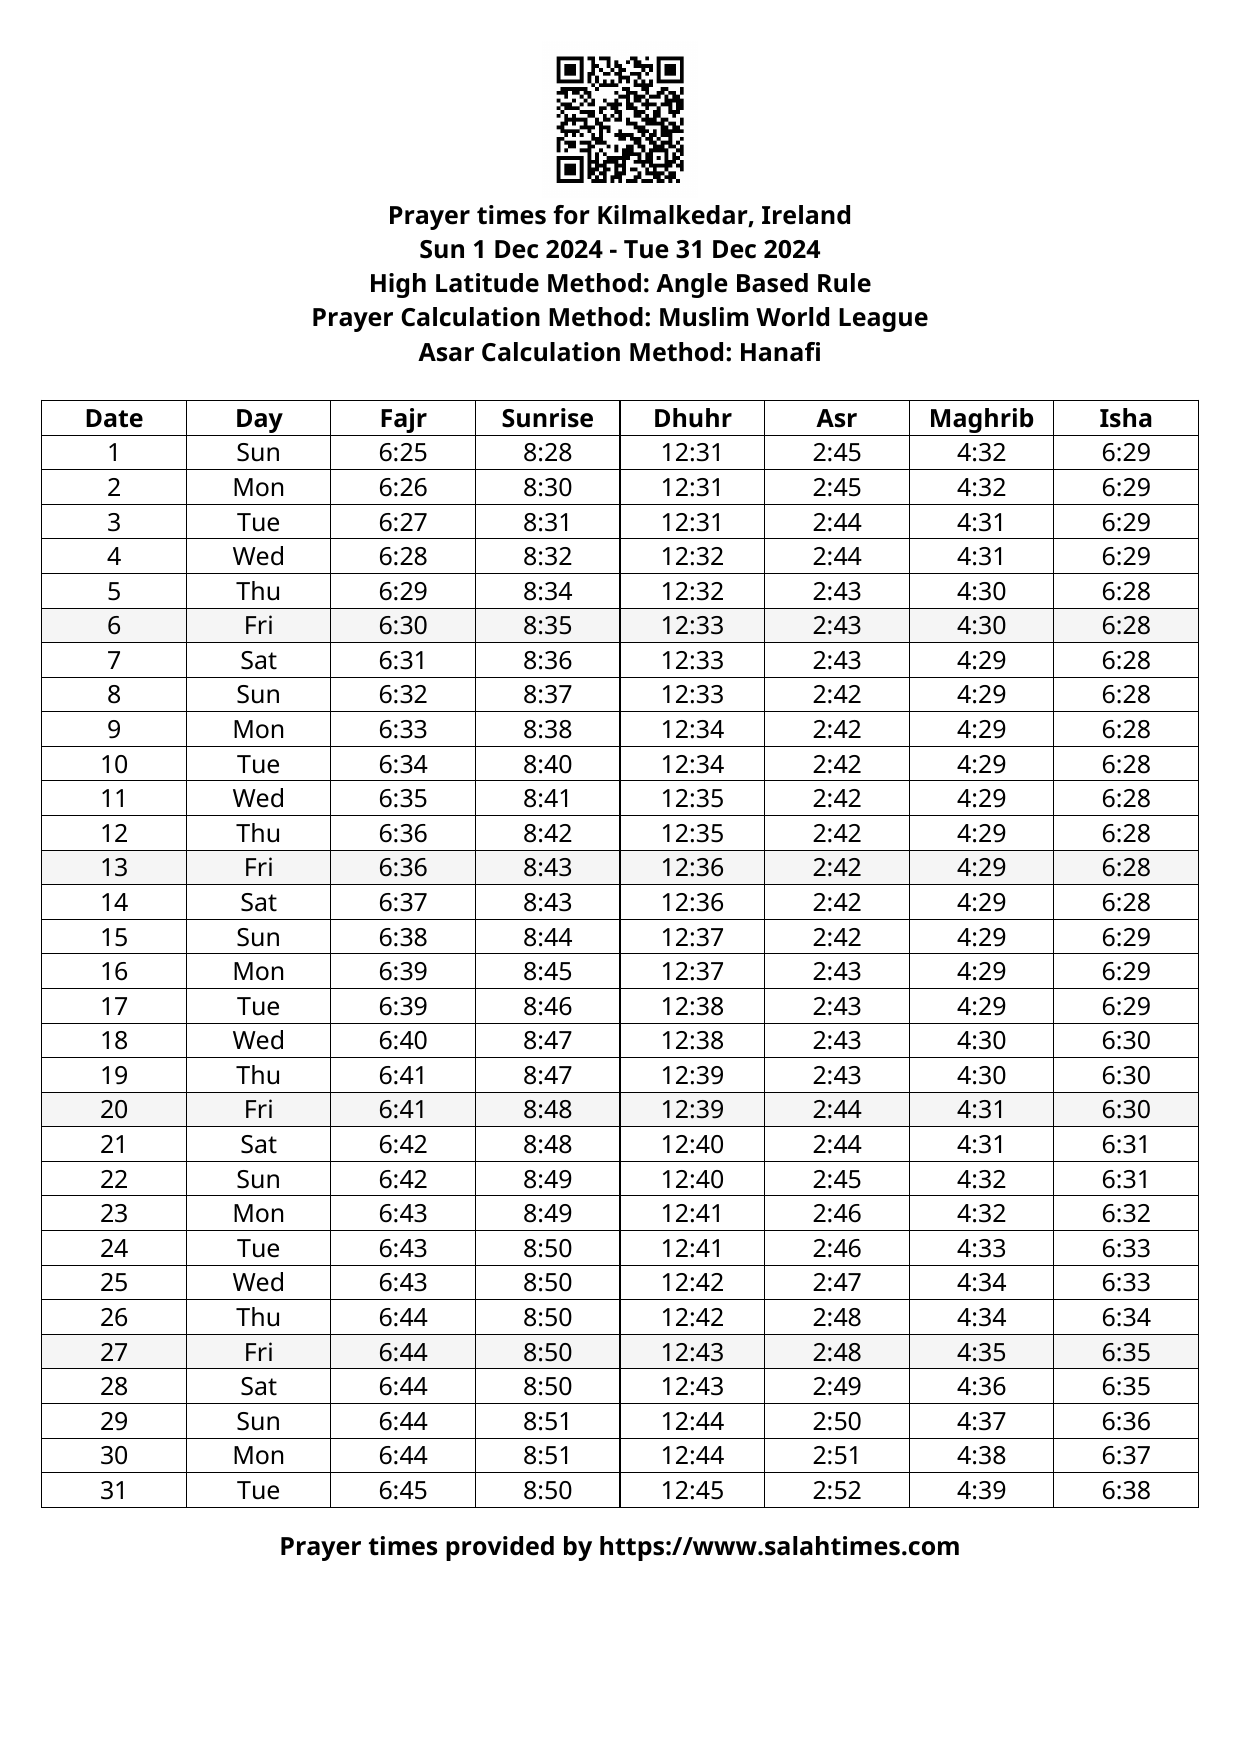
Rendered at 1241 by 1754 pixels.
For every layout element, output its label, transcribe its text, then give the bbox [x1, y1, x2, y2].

table_cell 12:39 [621, 1058, 764, 1092]
table_cell 10 [42, 747, 186, 780]
table_cell 12:39 [621, 1093, 764, 1126]
table_cell Thu [187, 574, 330, 607]
table_cell Fri [187, 851, 330, 884]
table_cell 6 [42, 609, 186, 642]
table_cell 8:37 [476, 678, 619, 711]
table_cell 8:42 [476, 816, 619, 849]
table_cell 6:35 [1054, 1369, 1198, 1403]
table_cell 4:29 [910, 712, 1053, 746]
table_cell 2:50 [765, 1404, 909, 1437]
table_cell Sat [187, 1127, 330, 1161]
table_cell 4:34 [910, 1300, 1053, 1334]
table_cell 6:41 [331, 1058, 475, 1092]
table_cell 12:37 [621, 954, 764, 988]
table_cell 6:42 [331, 1162, 475, 1195]
table_cell Sun [187, 920, 330, 953]
table_header Dhuhr [621, 401, 764, 434]
table_cell 6:42 [331, 1127, 475, 1161]
table_cell 6:29 [331, 574, 475, 607]
table_cell 8:50 [476, 1266, 619, 1299]
table_cell Sun [187, 678, 330, 711]
table_cell 6:33 [331, 712, 475, 746]
table_cell 8:50 [476, 1300, 619, 1334]
table_cell 4:34 [910, 1266, 1053, 1299]
table_cell 13 [42, 851, 186, 884]
table_cell 8:43 [476, 885, 619, 919]
table_cell 4:36 [910, 1369, 1053, 1403]
table_cell 6:44 [331, 1369, 475, 1403]
table_cell 2:42 [765, 920, 909, 953]
table_cell 4:29 [910, 781, 1053, 815]
table_cell 27 [42, 1335, 186, 1368]
table_cell 2:43 [765, 1024, 909, 1057]
table_cell 8:49 [476, 1162, 619, 1195]
table_cell 6:39 [331, 989, 475, 1022]
table_cell 8:50 [476, 1369, 619, 1403]
table_cell 12:32 [621, 574, 764, 607]
table_cell Tue [187, 747, 330, 780]
table_cell 12:33 [621, 609, 764, 642]
table_cell Tue [187, 989, 330, 1022]
table_cell 8:44 [476, 920, 619, 953]
table_cell 12 [42, 816, 186, 849]
table_cell 6:30 [1054, 1058, 1198, 1092]
table_cell 4:37 [910, 1404, 1053, 1437]
table_cell 8 [42, 678, 186, 711]
table_cell 6:29 [1054, 470, 1198, 504]
table_cell 4:32 [910, 436, 1053, 469]
table_cell 2:46 [765, 1231, 909, 1264]
table_cell 19 [42, 1058, 186, 1092]
table_cell 6:28 [1054, 678, 1198, 711]
table_cell 8:35 [476, 609, 619, 642]
table_cell 8:38 [476, 712, 619, 746]
picture [542, 41, 699, 198]
table_cell 2:43 [765, 954, 909, 988]
table_header Day [187, 401, 330, 434]
table_cell 6:29 [1054, 920, 1198, 953]
table_cell 4:29 [910, 816, 1053, 849]
table_cell 4 [42, 539, 186, 573]
table_cell 18 [42, 1024, 186, 1057]
table_cell 6:37 [331, 885, 475, 919]
table_cell 2:43 [765, 989, 909, 1022]
table_cell Sat [187, 643, 330, 677]
table_cell 6:35 [331, 781, 475, 815]
table_cell Wed [187, 781, 330, 815]
table_cell 6:28 [1054, 643, 1198, 677]
table_cell 4:30 [910, 1024, 1053, 1057]
table_cell 12:36 [621, 885, 764, 919]
table_cell 17 [42, 989, 186, 1022]
table_cell Sun [187, 1162, 330, 1195]
table_cell 12:34 [621, 747, 764, 780]
table_cell 4:29 [910, 643, 1053, 677]
table_cell 4:32 [910, 1162, 1053, 1195]
text Prayer times provided by https://www.salahtimes.com [42, 1528, 1198, 1563]
table_cell Fri [187, 609, 330, 642]
table_cell 12:38 [621, 989, 764, 1022]
table_cell 6:29 [1054, 989, 1198, 1022]
table_cell Mon [187, 1439, 330, 1472]
table_cell 6:38 [1054, 1473, 1198, 1507]
table_header Sunrise [476, 401, 619, 434]
table_cell 4:30 [910, 1058, 1053, 1092]
table_header Isha [1054, 401, 1198, 434]
table_cell 12:35 [621, 816, 764, 849]
table_cell 12:37 [621, 920, 764, 953]
table_cell 2:52 [765, 1473, 909, 1507]
table_cell 8:49 [476, 1196, 619, 1230]
table_cell 12:44 [621, 1439, 764, 1472]
table_cell 6:36 [331, 851, 475, 884]
table_cell 2:42 [765, 712, 909, 746]
table_cell 4:31 [910, 1127, 1053, 1161]
table_cell 6:44 [331, 1404, 475, 1437]
table_cell 12:31 [621, 505, 764, 538]
table_cell 2:44 [765, 1093, 909, 1126]
table_cell Mon [187, 954, 330, 988]
table_cell Mon [187, 470, 330, 504]
table_cell 6:43 [331, 1196, 475, 1230]
table_cell 4:35 [910, 1335, 1053, 1368]
table_cell 20 [42, 1093, 186, 1126]
table_cell 6:34 [1054, 1300, 1198, 1334]
table_cell 4:29 [910, 920, 1053, 953]
table_cell 2:48 [765, 1300, 909, 1334]
table_cell 6:44 [331, 1439, 475, 1472]
table_cell 8:51 [476, 1439, 619, 1472]
table_cell 8:48 [476, 1093, 619, 1126]
table_cell 12:32 [621, 539, 764, 573]
table_header Fajr [331, 401, 475, 434]
table_cell 6:25 [331, 436, 475, 469]
table_cell 6:30 [331, 609, 475, 642]
table_cell 6:29 [1054, 436, 1198, 469]
table_cell 12:40 [621, 1162, 764, 1195]
table_cell 2:42 [765, 678, 909, 711]
table_cell 2:43 [765, 574, 909, 607]
table_cell 12:41 [621, 1231, 764, 1264]
table_cell 12:41 [621, 1196, 764, 1230]
table_cell 12:35 [621, 781, 764, 815]
table_cell 6:38 [331, 920, 475, 953]
table_cell 8:50 [476, 1473, 619, 1507]
table_cell 6:40 [331, 1024, 475, 1057]
table_cell 2:43 [765, 1058, 909, 1092]
table_cell 4:30 [910, 574, 1053, 607]
table_cell 2:42 [765, 851, 909, 884]
table_cell 8:28 [476, 436, 619, 469]
table_cell 2:45 [765, 1162, 909, 1195]
table_cell 6:37 [1054, 1439, 1198, 1472]
table_cell 6:28 [1054, 885, 1198, 919]
table_cell 24 [42, 1231, 186, 1264]
table_cell Sat [187, 885, 330, 919]
table_cell 28 [42, 1369, 186, 1403]
table_cell Thu [187, 1058, 330, 1092]
table_cell 2:49 [765, 1369, 909, 1403]
table_cell 4:29 [910, 678, 1053, 711]
table_cell 6:27 [331, 505, 475, 538]
table_cell 4:29 [910, 851, 1053, 884]
table_cell 1 [42, 436, 186, 469]
table_cell Wed [187, 1024, 330, 1057]
table_cell 6:45 [331, 1473, 475, 1507]
table_cell 8:43 [476, 851, 619, 884]
table_cell 8:32 [476, 539, 619, 573]
table_cell 31 [42, 1473, 186, 1507]
table_cell 6:41 [331, 1093, 475, 1126]
table_cell 2:42 [765, 781, 909, 815]
table_cell Tue [187, 1231, 330, 1264]
table_cell 6:30 [1054, 1093, 1198, 1126]
table_cell 6:28 [331, 539, 475, 573]
table_cell 22 [42, 1162, 186, 1195]
table_cell 2:42 [765, 816, 909, 849]
table_cell Thu [187, 1300, 330, 1334]
table_cell Sat [187, 1369, 330, 1403]
table_cell 8:46 [476, 989, 619, 1022]
table_cell 8:40 [476, 747, 619, 780]
table_cell 8:31 [476, 505, 619, 538]
table_cell 2:48 [765, 1335, 909, 1368]
table_cell 9 [42, 712, 186, 746]
table_cell Wed [187, 1266, 330, 1299]
table_cell 6:28 [1054, 816, 1198, 849]
table_cell 6:28 [1054, 781, 1198, 815]
table_cell 26 [42, 1300, 186, 1334]
table_cell 12:42 [621, 1266, 764, 1299]
table_cell 8:47 [476, 1024, 619, 1057]
table_cell 30 [42, 1439, 186, 1472]
table_cell 6:29 [1054, 539, 1198, 573]
table_cell 4:32 [910, 1196, 1053, 1230]
table_cell 21 [42, 1127, 186, 1161]
table_cell 12:36 [621, 851, 764, 884]
table_cell 4:31 [910, 1093, 1053, 1126]
table_cell 2:44 [765, 1127, 909, 1161]
table_cell Mon [187, 712, 330, 746]
table_cell 6:28 [1054, 712, 1198, 746]
table_cell 3 [42, 505, 186, 538]
table_cell 6:31 [1054, 1162, 1198, 1195]
table_cell Wed [187, 539, 330, 573]
table_cell 12:45 [621, 1473, 764, 1507]
table_cell 12:43 [621, 1335, 764, 1368]
table_cell 12:31 [621, 436, 764, 469]
table_cell 8:41 [476, 781, 619, 815]
table_cell 8:50 [476, 1231, 619, 1264]
table_cell 12:33 [621, 643, 764, 677]
table_cell 16 [42, 954, 186, 988]
table_cell 4:29 [910, 747, 1053, 780]
table_cell 6:36 [1054, 1404, 1198, 1437]
table_cell 6:43 [331, 1231, 475, 1264]
table_cell 6:43 [331, 1266, 475, 1299]
table_cell 6:34 [331, 747, 475, 780]
table_cell 2 [42, 470, 186, 504]
table_cell 6:29 [1054, 954, 1198, 988]
table_cell 4:39 [910, 1473, 1053, 1507]
table_cell 2:43 [765, 609, 909, 642]
table_cell Sun [187, 436, 330, 469]
table_cell 2:51 [765, 1439, 909, 1472]
table_cell 12:33 [621, 678, 764, 711]
table_cell 6:44 [331, 1300, 475, 1334]
table_cell 6:39 [331, 954, 475, 988]
table_cell 4:29 [910, 954, 1053, 988]
table_cell 6:28 [1054, 574, 1198, 607]
table_cell 2:42 [765, 885, 909, 919]
table_cell 2:44 [765, 539, 909, 573]
table_cell 7 [42, 643, 186, 677]
table_header Date [42, 401, 186, 434]
table_cell 4:32 [910, 470, 1053, 504]
table_cell 4:38 [910, 1439, 1053, 1472]
table_cell 6:33 [1054, 1231, 1198, 1264]
text High Latitude Method: Angle Based Rule [42, 266, 1198, 300]
table_cell 8:47 [476, 1058, 619, 1092]
table_cell 12:42 [621, 1300, 764, 1334]
table_cell 23 [42, 1196, 186, 1230]
table_cell 8:34 [476, 574, 619, 607]
table_cell 2:45 [765, 436, 909, 469]
table_cell 6:28 [1054, 747, 1198, 780]
table_cell 8:50 [476, 1335, 619, 1368]
table_cell 4:29 [910, 989, 1053, 1022]
table_header Asr [765, 401, 909, 434]
table_cell 6:36 [331, 816, 475, 849]
text Prayer Calculation Method: Muslim World League [42, 300, 1198, 334]
table_cell 29 [42, 1404, 186, 1437]
table_cell 4:31 [910, 539, 1053, 573]
table_cell Tue [187, 1473, 330, 1507]
table_cell 6:29 [1054, 505, 1198, 538]
table_cell 4:31 [910, 505, 1053, 538]
table_cell 14 [42, 885, 186, 919]
table_cell 2:47 [765, 1266, 909, 1299]
table_cell 5 [42, 574, 186, 607]
table_cell 8:48 [476, 1127, 619, 1161]
table_cell 6:33 [1054, 1266, 1198, 1299]
table_cell 15 [42, 920, 186, 953]
table_cell 6:28 [1054, 609, 1198, 642]
table_cell 11 [42, 781, 186, 815]
table_cell 6:26 [331, 470, 475, 504]
table_cell Tue [187, 505, 330, 538]
table_cell 12:38 [621, 1024, 764, 1057]
table_cell Mon [187, 1196, 330, 1230]
table_cell 12:34 [621, 712, 764, 746]
table_cell 12:44 [621, 1404, 764, 1437]
table_cell 4:30 [910, 609, 1053, 642]
table_cell 4:29 [910, 885, 1053, 919]
table_cell 8:45 [476, 954, 619, 988]
text Asar Calculation Method: Hanafi [42, 334, 1198, 368]
table_cell 2:43 [765, 643, 909, 677]
table_cell 6:30 [1054, 1024, 1198, 1057]
table_cell 2:46 [765, 1196, 909, 1230]
table_cell 6:32 [1054, 1196, 1198, 1230]
table_cell 6:28 [1054, 851, 1198, 884]
table_cell Sun [187, 1404, 330, 1437]
table_cell Thu [187, 816, 330, 849]
text Sun 1 Dec 2024 - Tue 31 Dec 2024 [42, 232, 1198, 266]
table_cell 8:30 [476, 470, 619, 504]
table_cell 6:32 [331, 678, 475, 711]
table_cell 12:43 [621, 1369, 764, 1403]
table_cell 12:31 [621, 470, 764, 504]
table_cell 2:42 [765, 747, 909, 780]
table_cell Fri [187, 1093, 330, 1126]
table_cell Fri [187, 1335, 330, 1368]
text Prayer times for Kilmalkedar, Ireland [42, 198, 1198, 232]
table_cell 8:51 [476, 1404, 619, 1437]
table_cell 4:33 [910, 1231, 1053, 1264]
table_cell 6:44 [331, 1335, 475, 1368]
table_cell 6:31 [1054, 1127, 1198, 1161]
table_cell 6:35 [1054, 1335, 1198, 1368]
table_cell 8:36 [476, 643, 619, 677]
table_cell 2:44 [765, 505, 909, 538]
table_cell 6:31 [331, 643, 475, 677]
table_cell 2:45 [765, 470, 909, 504]
table_cell 25 [42, 1266, 186, 1299]
table_cell 12:40 [621, 1127, 764, 1161]
table_header Maghrib [910, 401, 1053, 434]
